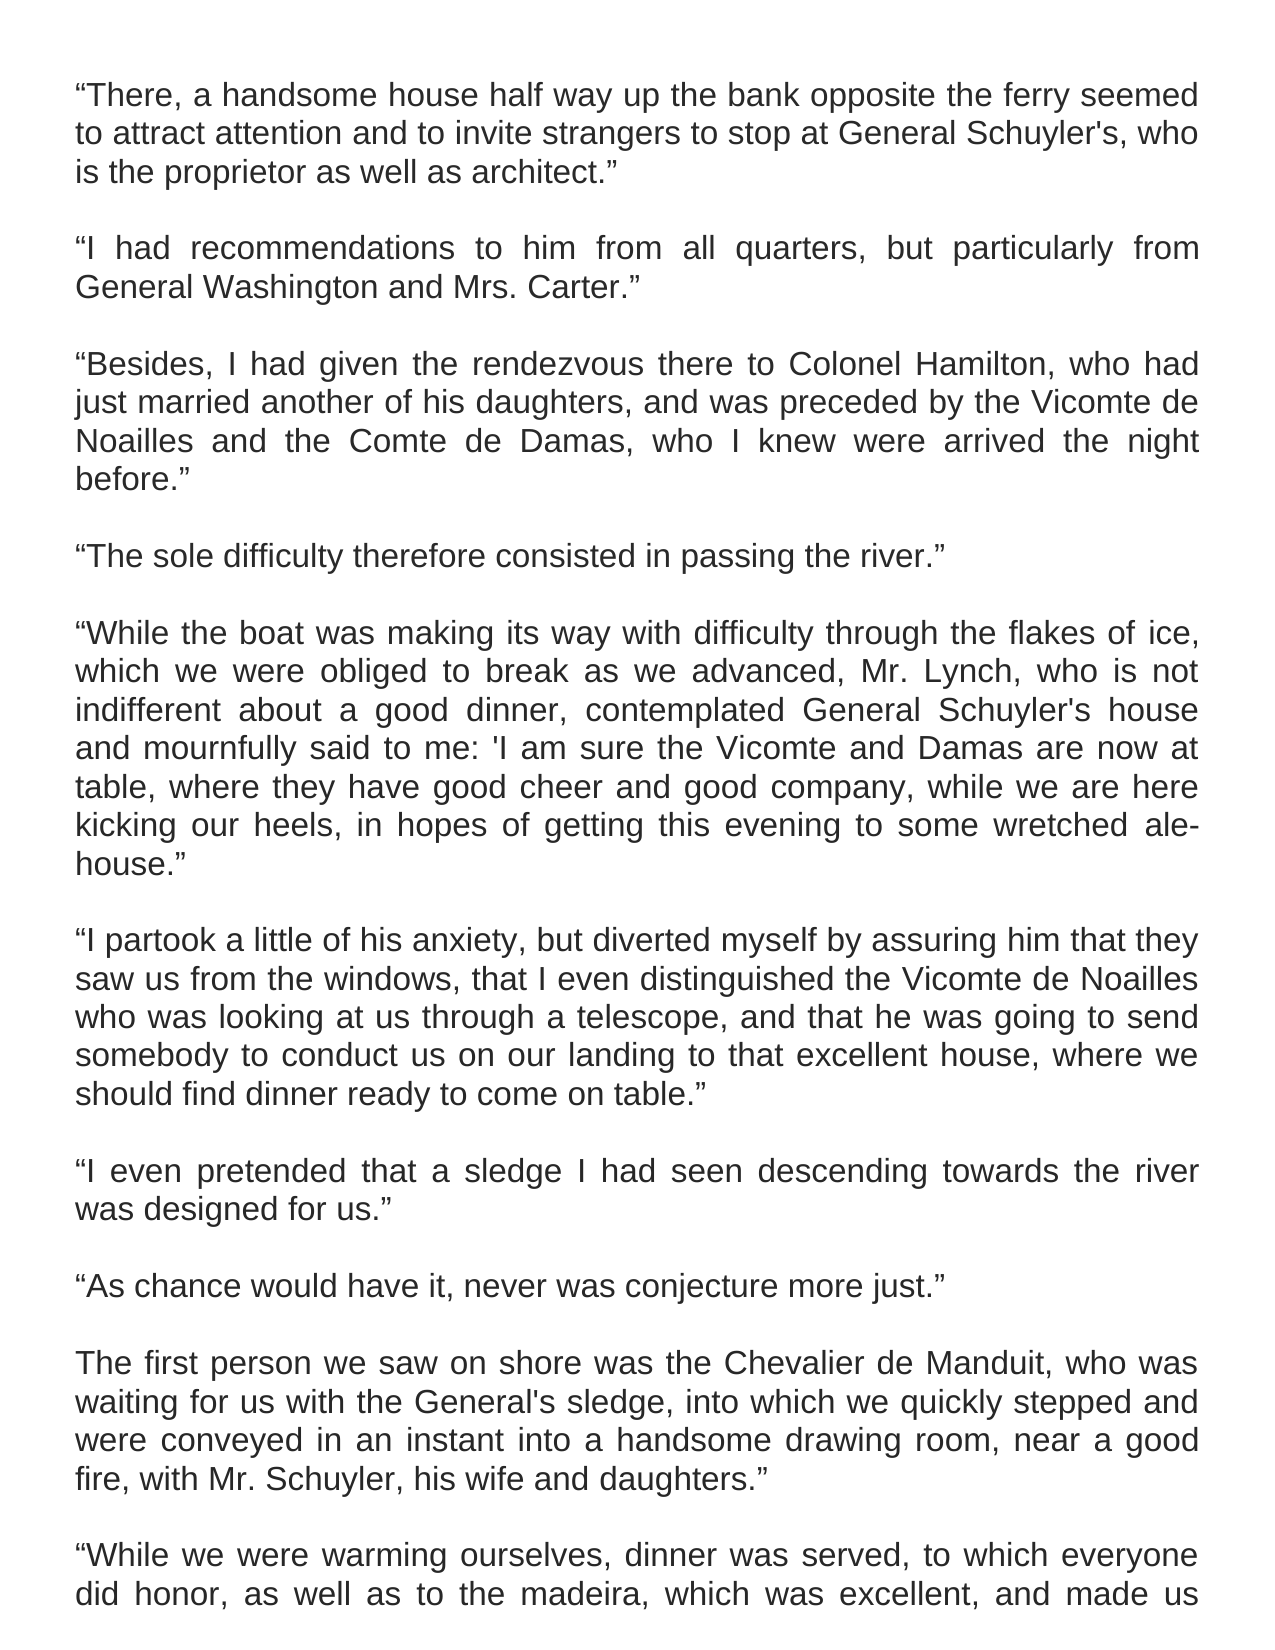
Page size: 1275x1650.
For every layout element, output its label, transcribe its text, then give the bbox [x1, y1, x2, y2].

text “The sole difficulty therefore consisted in passing the river.” [75, 536, 1212, 574]
text “I had recommendations to him from all quarters, but particularly from General Washington and Mrs. Carter.” [75, 228, 1200, 305]
text “There, a handsome house half way up the bank opposite the ferry seemed to attract attention and to invite strangers to stop at General Schuyler's, who is the proprietor as well as architect.” [75, 75, 1200, 190]
text “While the boat was making its way with difficulty through the flakes of ice, which we were obliged to break as we advanced, Mr. Lynch, who is not indifferent about a good dinner, contemplated General Schuyler's house and mournfully said to me: 'I am sure the Vicomte and Damas are now at table, where they have good cheer and good company, while we are here kicking our heels, in hopes of getting this evening to some wretched ale-house.” [75, 613, 1200, 882]
text “As chance would have it, never was conjecture more just.” [75, 1266, 1212, 1305]
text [75, 1535, 1200, 1612]
text “I partook a little of his anxiety, but diverted myself by assuring him that they saw us from the windows, that I even distinguished the Vicomte de Noailles who was looking at us through a telescope, and that he was going to send somebody to conduct us on our landing to that excellent house, where we should find dinner ready to come on table.” [75, 920, 1200, 1112]
text “Besides, I had given the rendezvous there to Colonel Hamilton, who had just married another of his daughters, and was preceded by the Vicomte de Noailles and the Comte de Damas, who I knew were arrived the night before.” [75, 344, 1200, 498]
text The first person we saw on shore was the Chevalier de Manduit, who was waiting for us with the General's sledge, into which we quickly stepped and were conveyed in an instant into a handsome drawing room, near a good fire, with Mr. Schuyler, his wife and daughters.” [75, 1343, 1200, 1497]
text “I even pretended that a sledge I had seen descending towards the river was designed for us.” [75, 1151, 1200, 1228]
